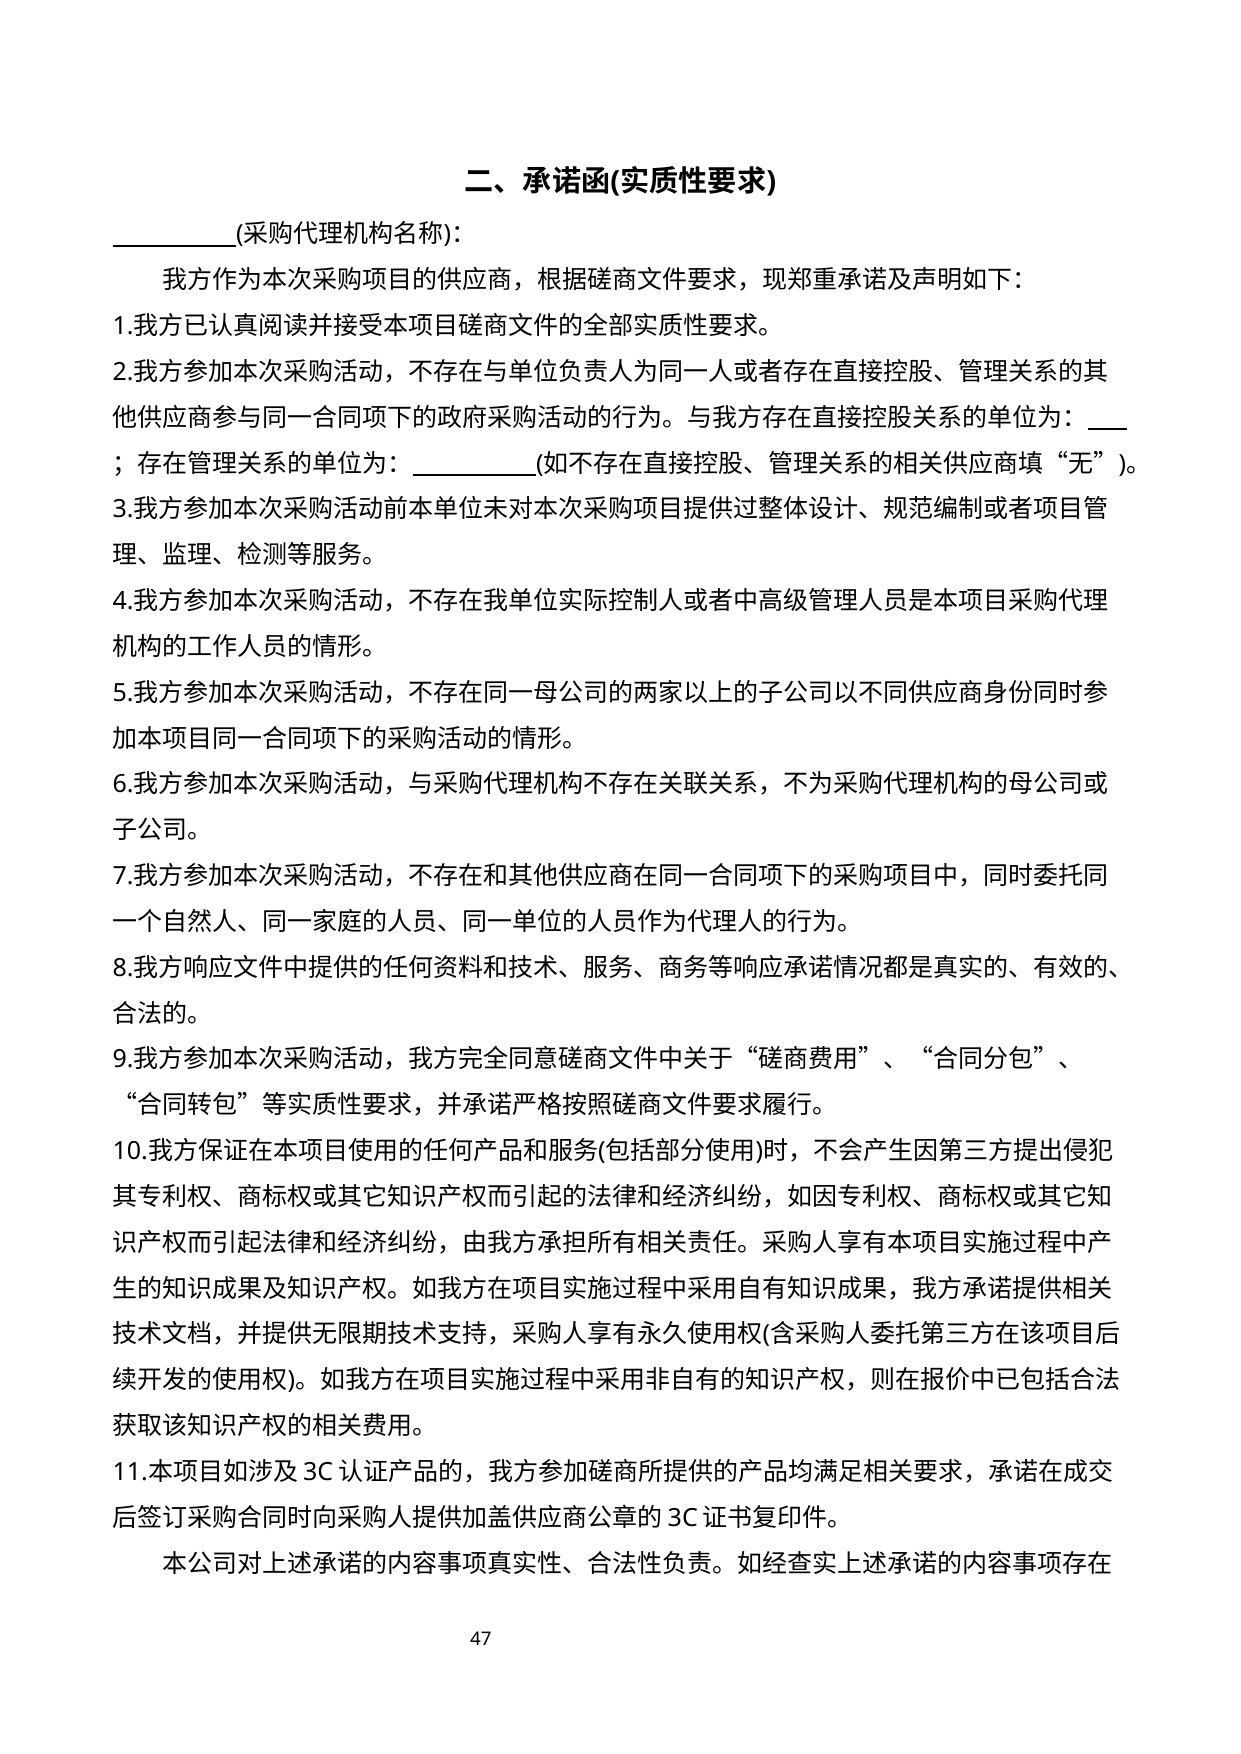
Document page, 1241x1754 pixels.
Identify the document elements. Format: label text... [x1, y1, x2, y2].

list 我方参加本次采购活动，不存在我单位实际控制人或者中高级管理人员是本项目采购代理机构的工作人员的情形。 [112, 573, 1128, 664]
list 我方参加本次采购活动，我方完全同意磋商文件中关于“磋商费用”、“合同分包”、“合同转包”等实质性要求，并承诺严格按照磋商文件要求履行。 [112, 1031, 1128, 1123]
list 我方已认真阅读并接受本项目磋商文件的全部实质性要求。 [112, 298, 1128, 344]
list 我方参加本次采购活动，与采购代理机构不存在关联关系，不为采购代理机构的母公司或子公司。 [112, 756, 1128, 848]
list 我方参加本次采购活动前本单位未对本次采购项目提供过整体设计、规范编制或者项目管理、监理、检测等服务。 [112, 481, 1128, 573]
list 我方保证在本项目使用的任何产品和服务(包括部分使用)时，不会产生因第三方提出侵犯其专利权、商标权或其它知识产权而引起的法律和经济纠纷，如因专利权、商标权或其它知识产权而引起法律和经济纠纷，由我方承担所有相关责任。采购人享有本项目实施过程中产生的知识成果及知识产权。如我方在项目实施过程中采用自有知识成果，我方承诺提供相关技术文档，并提供无限期技术支持，采购人享有永久使用权(含采购人委托第三方在该项目后续开发的使用权)。如我方在项目实施过程中采用非自有的知识产权，则在报价中已包括合法获取该知识产权的相关费用。 [112, 1123, 1128, 1444]
list 我方参加本次采购活动，不存在同一母公司的两家以上的子公司以不同供应商身份同时参加本项目同一合同项下的采购活动的情形。 [112, 664, 1128, 756]
list 承诺函(实质性要求) [112, 155, 1128, 201]
text (采购代理机构名称)： [112, 206, 1128, 252]
text 我方作为本次采购项目的供应商，根据磋商文件要求，现郑重承诺及声明如下： [112, 252, 1128, 298]
list 本项目如涉及3C认证产品的，我方参加磋商所提供的产品均满足相关要求，承诺在成交后签订采购合同时向采购人提供加盖供应商公章的3C证书复印件。 [112, 1444, 1128, 1535]
list 我方参加本次采购活动，不存在和其他供应商在同一合同项下的采购项目中，同时委托同一个自然人、同一家庭的人员、同一单位的人员作为代理人的行为。 [112, 848, 1128, 939]
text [112, 1535, 1128, 1581]
list 我方响应文件中提供的任何资料和技术、服务、商务等响应承诺情况都是真实的、有效的、合法的。 [112, 939, 1128, 1031]
list 我方参加本次采购活动，不存在与单位负责人为同一人或者存在直接控股、管理关系的其他供应商参与同一合同项下的政府采购活动的行为。与我方存在直接控股关系的单位为： ；存在管理关系的单位为： (如不存在直接控股、管理关系的相关供应商填“无”)。 [112, 344, 1128, 481]
